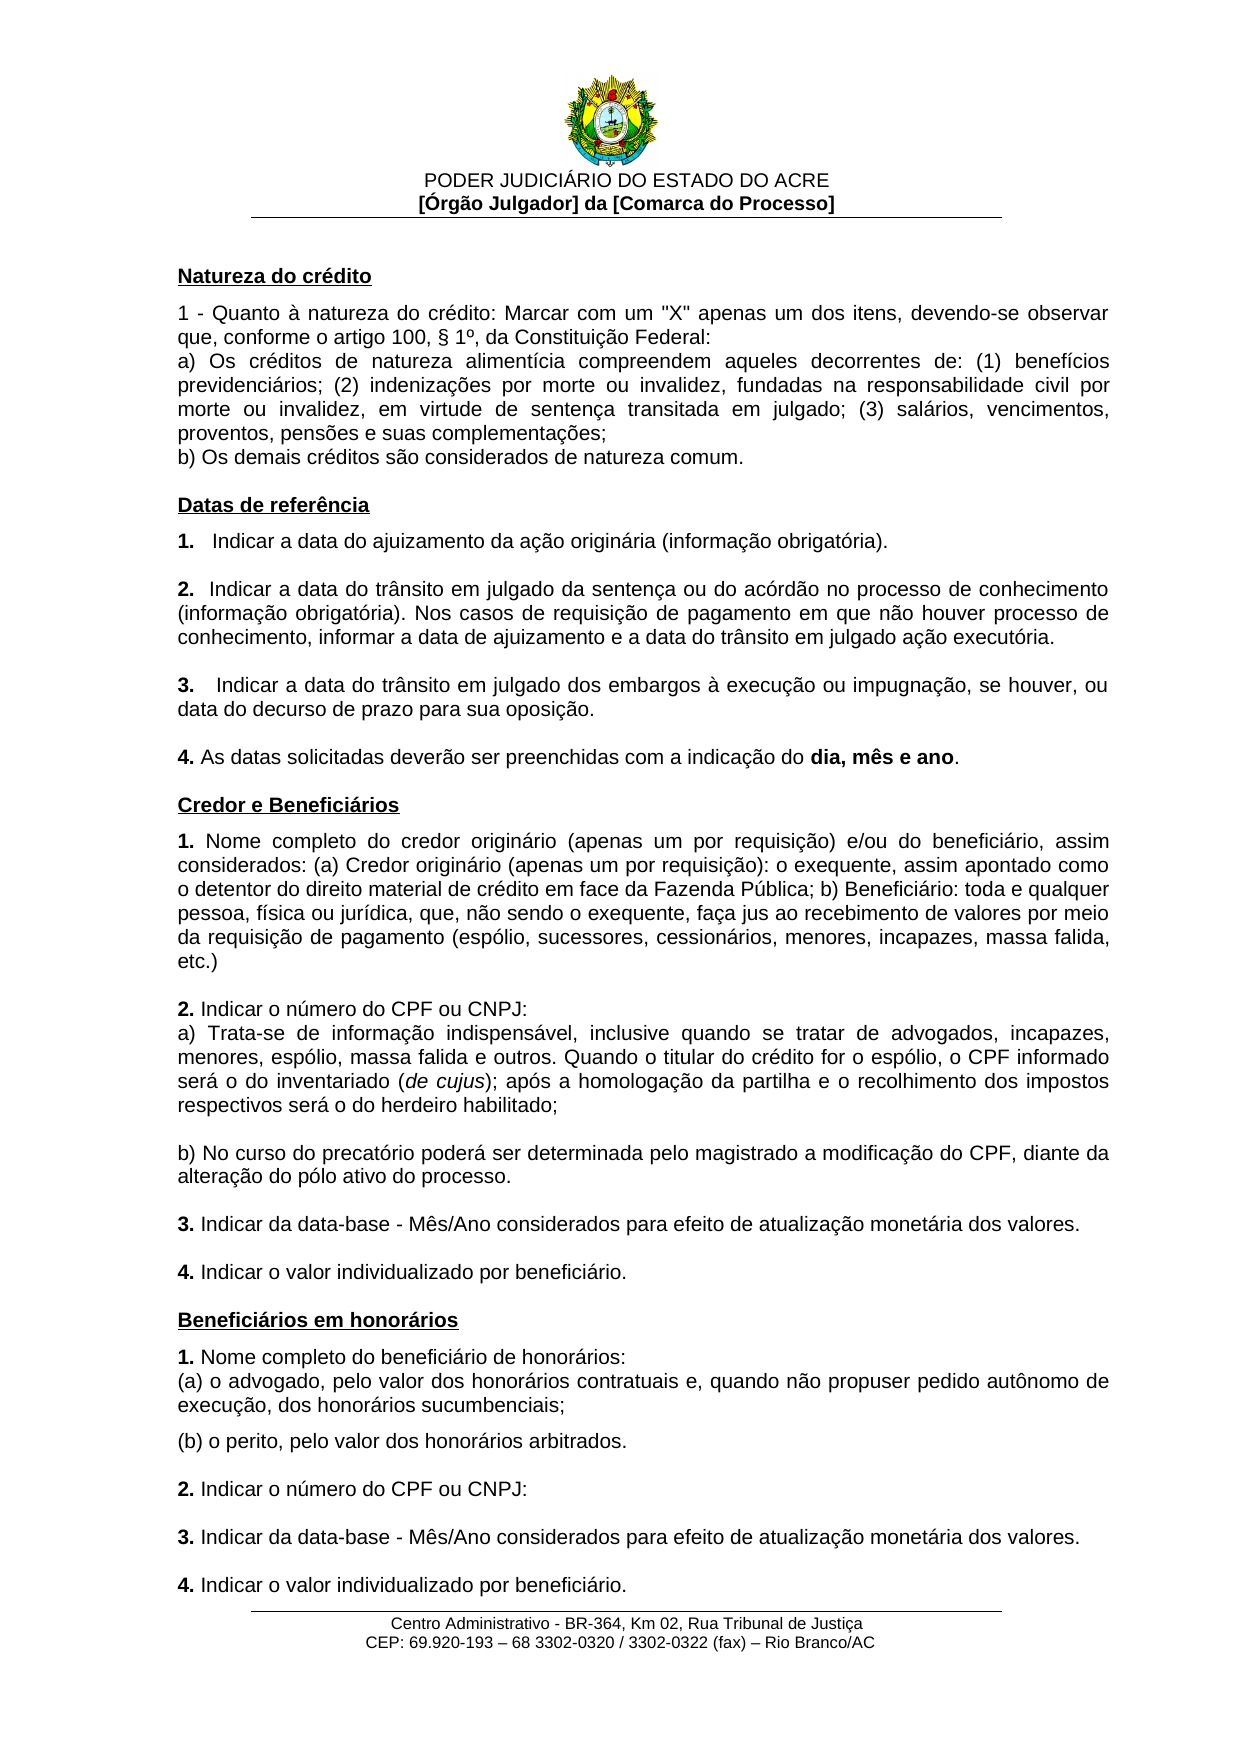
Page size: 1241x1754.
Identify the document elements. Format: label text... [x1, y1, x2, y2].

text b) No curso do precatório poderá ser determinada pelo magistrado a modificação do CPF, diante da alteração do pólo ativo do processo. [177, 1140, 1111, 1188]
text Credor e Beneficiários [177, 792, 1111, 816]
text Beneficiários em honorários [177, 1308, 1111, 1332]
text (b) o perito, pelo valor dos honorários arbitrados. [177, 1429, 1111, 1453]
text 2. Indicar o número do CPF ou CNPJ: [177, 997, 1111, 1021]
text 1. Nome completo do credor originário (apenas um por requisição) e/ou do beneficiário, assim considerados: (a) Credor originário (apenas um por requisição): o exequente, assim apontado como o detentor do direito material de crédito em face da Fazenda Pública; b) Beneficiário: toda e qualquer pessoa, física ou jurídica, que, não sendo o exequente, faça jus ao recebimento de valores por meio da requisição de pagamento (espólio, sucessores, cessionários, menores, incapazes, massa falida, etc.) [177, 829, 1111, 973]
text 1. Indicar a data do ajuizamento da ação originária (informação obrigatória). [177, 529, 1111, 553]
text a) Trata-se de informação indispensável, inclusive quando se tratar de advogados, incapazes, menores, espólio, massa falida e outros. Quando o titular do crédito for o espólio, o CPF informado será o do inventariado (de cujus); após a homologação da partilha e o recolhimento dos impostos respectivos será o do herdeiro habilitado; [177, 1021, 1111, 1116]
text 1 - Quanto à natureza do crédito: Marcar com um "X" apenas um dos itens, devendo-se observar que, conforme o artigo 100, § 1º, da Constituição Federal: [177, 301, 1111, 349]
text 3. Indicar da data-base - Mês/Ano considerados para efeito de atualização monetária dos valores. [177, 1212, 1111, 1236]
text Datas de referência [177, 492, 1111, 516]
text 4. Indicar o valor individualizado por beneficiário. [177, 1573, 1111, 1597]
text (a) o advogado, pelo valor dos honorários contratuais e, quando não propuser pedido autônomo de execução, dos honorários sucumbenciais; [177, 1368, 1111, 1416]
text 1. Nome completo do beneficiário de honorários: [177, 1344, 1111, 1368]
text b) Os demais créditos são considerados de natureza comum. [177, 444, 1111, 468]
text 3. Indicar da data-base - Mês/Ano considerados para efeito de atualização monetária dos valores. [177, 1525, 1111, 1549]
text 4. Indicar o valor individualizado por beneficiário. [177, 1260, 1111, 1284]
picture [562, 73, 660, 170]
text 3. Indicar a data do trânsito em julgado dos embargos à execução ou impugnação, se houver, ou data do decurso de prazo para sua oposição. [177, 673, 1111, 721]
text 4. As datas solicitadas deverão ser preenchidas com a indicação do dia, mês e ano. [177, 744, 1111, 768]
text 2. Indicar o número do CPF ou CNPJ: [177, 1477, 1111, 1501]
text 2. Indicar a data do trânsito em julgado da sentença ou do acórdão no processo de conhecimento (informação obrigatória). Nos casos de requisição de pagamento em que não houver processo de conhecimento, informar a data de ajuizamento e a data do trânsito em julgado ação executória. [177, 577, 1111, 649]
text Natureza do crédito [177, 264, 1111, 288]
text a) Os créditos de natureza alimentícia compreendem aqueles decorrentes de: (1) benefícios previdenciários; (2) indenizações por morte ou invalidez, fundadas na responsabilidade civil por morte ou invalidez, em virtude de sentença transitada em julgado; (3) salários, vencimentos, proventos, pensões e suas complementações; [177, 349, 1111, 444]
